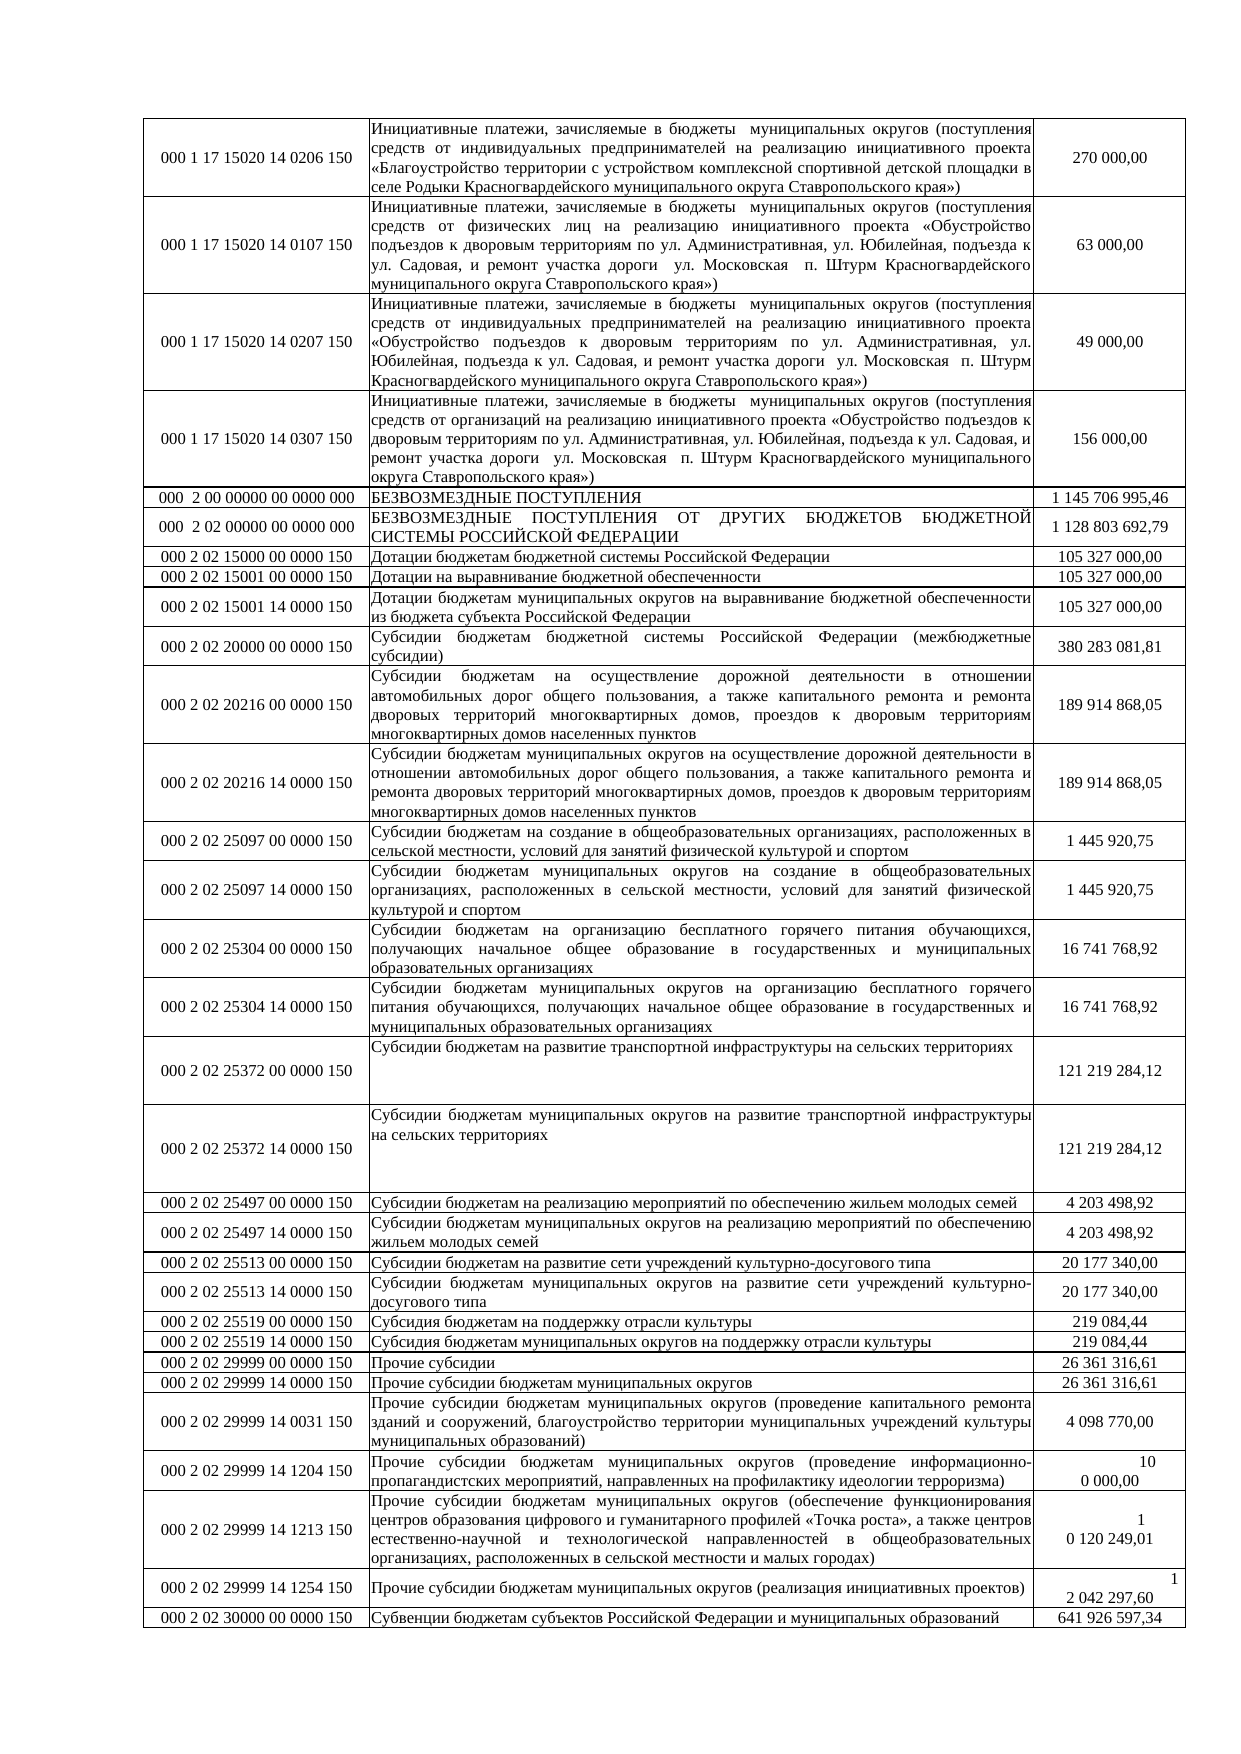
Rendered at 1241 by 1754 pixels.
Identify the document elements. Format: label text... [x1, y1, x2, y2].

table_cell 4 203 498,92 [1034, 1213, 1185, 1251]
table_cell Прочие субсидии бюджетам муниципальных округов (реализация инициативных проектов) [370, 1569, 1033, 1607]
table_cell Субсидии бюджетам на развитие транспортной инфраструктуры на сельских территориях [370, 1037, 1033, 1104]
table_cell Субсидии бюджетам на реализацию мероприятий по обеспечению жильем молодых семей [370, 1193, 1033, 1212]
table_cell 000 2 02 29999 14 0031 150 [144, 1393, 369, 1450]
table_cell 000 2 02 15000 00 0000 150 [144, 547, 369, 566]
table_cell 4 203 498,92 [1034, 1193, 1185, 1212]
table_cell 1 445 920,75 [1034, 861, 1185, 918]
table_cell 16 741 768,92 [1034, 978, 1185, 1036]
table_cell 000 2 02 25097 00 0000 150 [144, 822, 369, 860]
table_cell 12 042 297,60 [1034, 1569, 1185, 1607]
table_cell 000 2 02 20000 00 0000 150 [144, 627, 369, 665]
table_cell 16 741 768,92 [1034, 920, 1185, 977]
table_cell Субсидии бюджетам муниципальных округов на организацию бесплатного горячего питания обучающихся, получающих начальное общее образование в государственных и муниципальных образовательных организациях [370, 978, 1033, 1036]
table_cell 105 327 000,00 [1034, 588, 1185, 626]
table_cell 000 2 02 00000 00 0000 000 [144, 508, 369, 546]
table_cell 219 084,44 [1034, 1332, 1185, 1351]
table_cell 000 2 02 25372 00 0000 150 [144, 1037, 369, 1104]
table_cell 10 120 249,01 [1034, 1491, 1185, 1567]
table_cell Прочие субсидии бюджетам муниципальных округов (обеспечение функционирования центров образования цифрового и гуманитарного профилей «Точка роста», а также центров естественно-научной и технологической направленностей в общеобразовательных организациях, расположенных в сельской местности и малых городах) [370, 1491, 1033, 1567]
table_cell 000 2 02 25097 14 0000 150 [144, 861, 369, 918]
table_cell 000 2 02 25372 14 0000 150 [144, 1105, 369, 1192]
table_cell Субсидии бюджетам муниципальных округов на осуществление дорожной деятельности в отношении автомобильных дорог общего пользования, а также капитального ремонта и ремонта дворовых территорий многоквартирных домов, проездов к дворовым территориям многоквартирных домов населенных пунктов [370, 744, 1033, 821]
table_cell 000 2 02 29999 14 1254 150 [144, 1569, 369, 1607]
table_cell 1 128 803 692,79 [1034, 508, 1185, 546]
table_cell 000 2 02 25304 00 0000 150 [144, 920, 369, 977]
table_cell Субсидия бюджетам муниципальных округов на поддержку отрасли культуры [370, 1332, 1033, 1351]
table_cell 121 219 284,12 [1034, 1105, 1185, 1192]
table_cell Субсидии бюджетам на создание в общеобразовательных организациях, расположенных в сельской местности, условий для занятий физической культурой и спортом [370, 822, 1033, 860]
table_cell 000 2 02 25519 14 0000 150 [144, 1332, 369, 1351]
table_cell 4 098 770,00 [1034, 1393, 1185, 1450]
table_cell БЕЗВОЗМЕЗДНЫЕ ПОСТУПЛЕНИЯ [370, 488, 1033, 507]
table_cell 105 327 000,00 [1034, 547, 1185, 566]
table_cell 63 000,00 [1034, 197, 1185, 293]
table_cell БЕЗВОЗМЕЗДНЫЕ ПОСТУПЛЕНИЯ ОТ ДРУГИХ БЮДЖЕТОВ БЮДЖЕТНОЙ СИСТЕМЫ РОССИЙСКОЙ ФЕДЕРАЦИИ [370, 508, 1033, 546]
table_cell Субсидии бюджетам муниципальных округов на создание в общеобразовательных организациях, расположенных в сельской местности, условий для занятий физической культурой и спортом [370, 861, 1033, 918]
table_cell Субсидия бюджетам на поддержку отрасли культуры [370, 1312, 1033, 1331]
table_cell 26 361 316,61 [1034, 1353, 1185, 1372]
table_cell Дотации бюджетам бюджетной системы Российской Федерации [370, 547, 1033, 566]
table_cell Инициативные платежи, зачисляемые в бюджеты муниципальных округов (поступления средств от индивидуальных предпринимателей на реализацию инициативного проекта «Благоустройство территории с устройством комплексной спортивной детской площадки в селе Родыки Красногвардейского муниципального округа Ставропольского края») [370, 119, 1033, 196]
table_cell 380 283 081,81 [1034, 627, 1185, 665]
table_cell 000 1 17 15020 14 0206 150 [144, 119, 369, 196]
table_cell Прочие субсидии бюджетам муниципальных округов (проведение информационно-пропагандистских мероприятий, направленных на профилактику идеологии терроризма) [370, 1451, 1033, 1490]
table_cell Инициативные платежи, зачисляемые в бюджеты муниципальных округов (поступления средств от физических лиц на реализацию инициативного проекта «Обустройство подъездов к дворовым территориям по ул. Административная, ул. Юбилейная, подъезда к ул. Садовая, и ремонт участка дороги ул. Московская п. Штурм Красногвардейского муниципального округа Ставропольского края») [370, 197, 1033, 293]
table_cell 000 2 02 25513 00 0000 150 [144, 1253, 369, 1272]
table_cell 000 1 17 15020 14 0207 150 [144, 294, 369, 389]
table_cell Субсидии бюджетам на осуществление дорожной деятельности в отношении автомобильных дорог общего пользования, а также капитального ремонта и ремонта дворовых территорий многоквартирных домов, проездов к дворовым территориям многоквартирных домов населенных пунктов [370, 666, 1033, 743]
table_cell 000 2 02 29999 14 1204 150 [144, 1451, 369, 1490]
table_cell 000 2 02 25519 00 0000 150 [144, 1312, 369, 1331]
table_cell 000 2 02 15001 14 0000 150 [144, 588, 369, 626]
table_cell 1 445 920,75 [1034, 822, 1185, 860]
table_cell Субсидии бюджетам муниципальных округов на развитие транспортной инфраструктуры на сельских территориях [370, 1105, 1033, 1192]
table_cell 105 327 000,00 [1034, 567, 1185, 586]
table_cell 189 914 868,05 [1034, 744, 1185, 821]
table_cell 100 000,00 [1034, 1451, 1185, 1490]
table_cell Инициативные платежи, зачисляемые в бюджеты муниципальных округов (поступления средств от индивидуальных предпринимателей на реализацию инициативного проекта «Обустройство подъездов к дворовым территориям по ул. Административная, ул. Юбилейная, подъезда к ул. Садовая, и ремонт участка дороги ул. Московская п. Штурм Красногвардейского муниципального округа Ставропольского края») [370, 294, 1033, 389]
table_cell 000 2 02 25304 14 0000 150 [144, 978, 369, 1036]
table_cell Субсидии бюджетам муниципальных округов на реализацию мероприятий по обеспечению жильем молодых семей [370, 1213, 1033, 1251]
table_cell 000 2 02 25497 14 0000 150 [144, 1213, 369, 1251]
table_cell Субсидии бюджетам на организацию бесплатного горячего питания обучающихся, получающих начальное общее образование в государственных и муниципальных образовательных организациях [370, 920, 1033, 977]
table_cell 270 000,00 [1034, 119, 1185, 196]
table_cell 20 177 340,00 [1034, 1253, 1185, 1272]
table_cell 000 2 02 29999 00 0000 150 [144, 1353, 369, 1372]
table_cell 156 000,00 [1034, 391, 1185, 486]
table_cell Субсидии бюджетам на развитие сети учреждений культурно-досугового типа [370, 1253, 1033, 1272]
table_cell 000 2 02 29999 14 1213 150 [144, 1491, 369, 1567]
table_cell Прочие субсидии [370, 1353, 1033, 1372]
table_cell Субсидии бюджетам муниципальных округов на развитие сети учреждений культурно-досугового типа [370, 1273, 1033, 1311]
table_cell Субвенции бюджетам субъектов Российской Федерации и муниципальных образований [370, 1608, 1033, 1627]
table_cell 20 177 340,00 [1034, 1273, 1185, 1311]
table_cell Дотации на выравнивание бюджетной обеспеченности [370, 567, 1033, 586]
table_cell 000 1 17 15020 14 0307 150 [144, 391, 369, 486]
table_cell 1 145 706 995,46 [1034, 488, 1185, 507]
table_cell 49 000,00 [1034, 294, 1185, 389]
table_cell 000 2 02 20216 00 0000 150 [144, 666, 369, 743]
table_cell Дотации бюджетам муниципальных округов на выравнивание бюджетной обеспеченности из бюджета субъекта Российской Федерации [370, 588, 1033, 626]
table_cell 189 914 868,05 [1034, 666, 1185, 743]
table_cell 000 2 02 29999 14 0000 150 [144, 1373, 369, 1392]
table_cell Прочие субсидии бюджетам муниципальных округов [370, 1373, 1033, 1392]
table_cell 000 2 00 00000 00 0000 000 [144, 488, 369, 507]
table_cell 641 926 597,34 [1034, 1608, 1185, 1627]
table_cell 26 361 316,61 [1034, 1373, 1185, 1392]
table_cell 000 1 17 15020 14 0107 150 [144, 197, 369, 293]
table_cell Инициативные платежи, зачисляемые в бюджеты муниципальных округов (поступления средств от организаций на реализацию инициативного проекта «Обустройство подъездов к дворовым территориям по ул. Административная, ул. Юбилейная, подъезда к ул. Садовая, и ремонт участка дороги ул. Московская п. Штурм Красногвардейского муниципального округа Ставропольского края») [370, 391, 1033, 486]
table_cell 000 2 02 15001 00 0000 150 [144, 567, 369, 586]
table_cell 121 219 284,12 [1034, 1037, 1185, 1104]
table_cell 000 2 02 20216 14 0000 150 [144, 744, 369, 821]
table_cell 219 084,44 [1034, 1312, 1185, 1331]
table_cell Прочие субсидии бюджетам муниципальных округов (проведение капитального ремонта зданий и сооружений, благоустройство территории муниципальных учреждений культуры муниципальных образований) [370, 1393, 1033, 1450]
table_cell 000 2 02 25513 14 0000 150 [144, 1273, 369, 1311]
table_cell Субсидии бюджетам бюджетной системы Российской Федерации (межбюджетные субсидии) [370, 627, 1033, 665]
table_cell 000 2 02 25497 00 0000 150 [144, 1193, 369, 1212]
table_cell 000 2 02 30000 00 0000 150 [144, 1608, 369, 1627]
